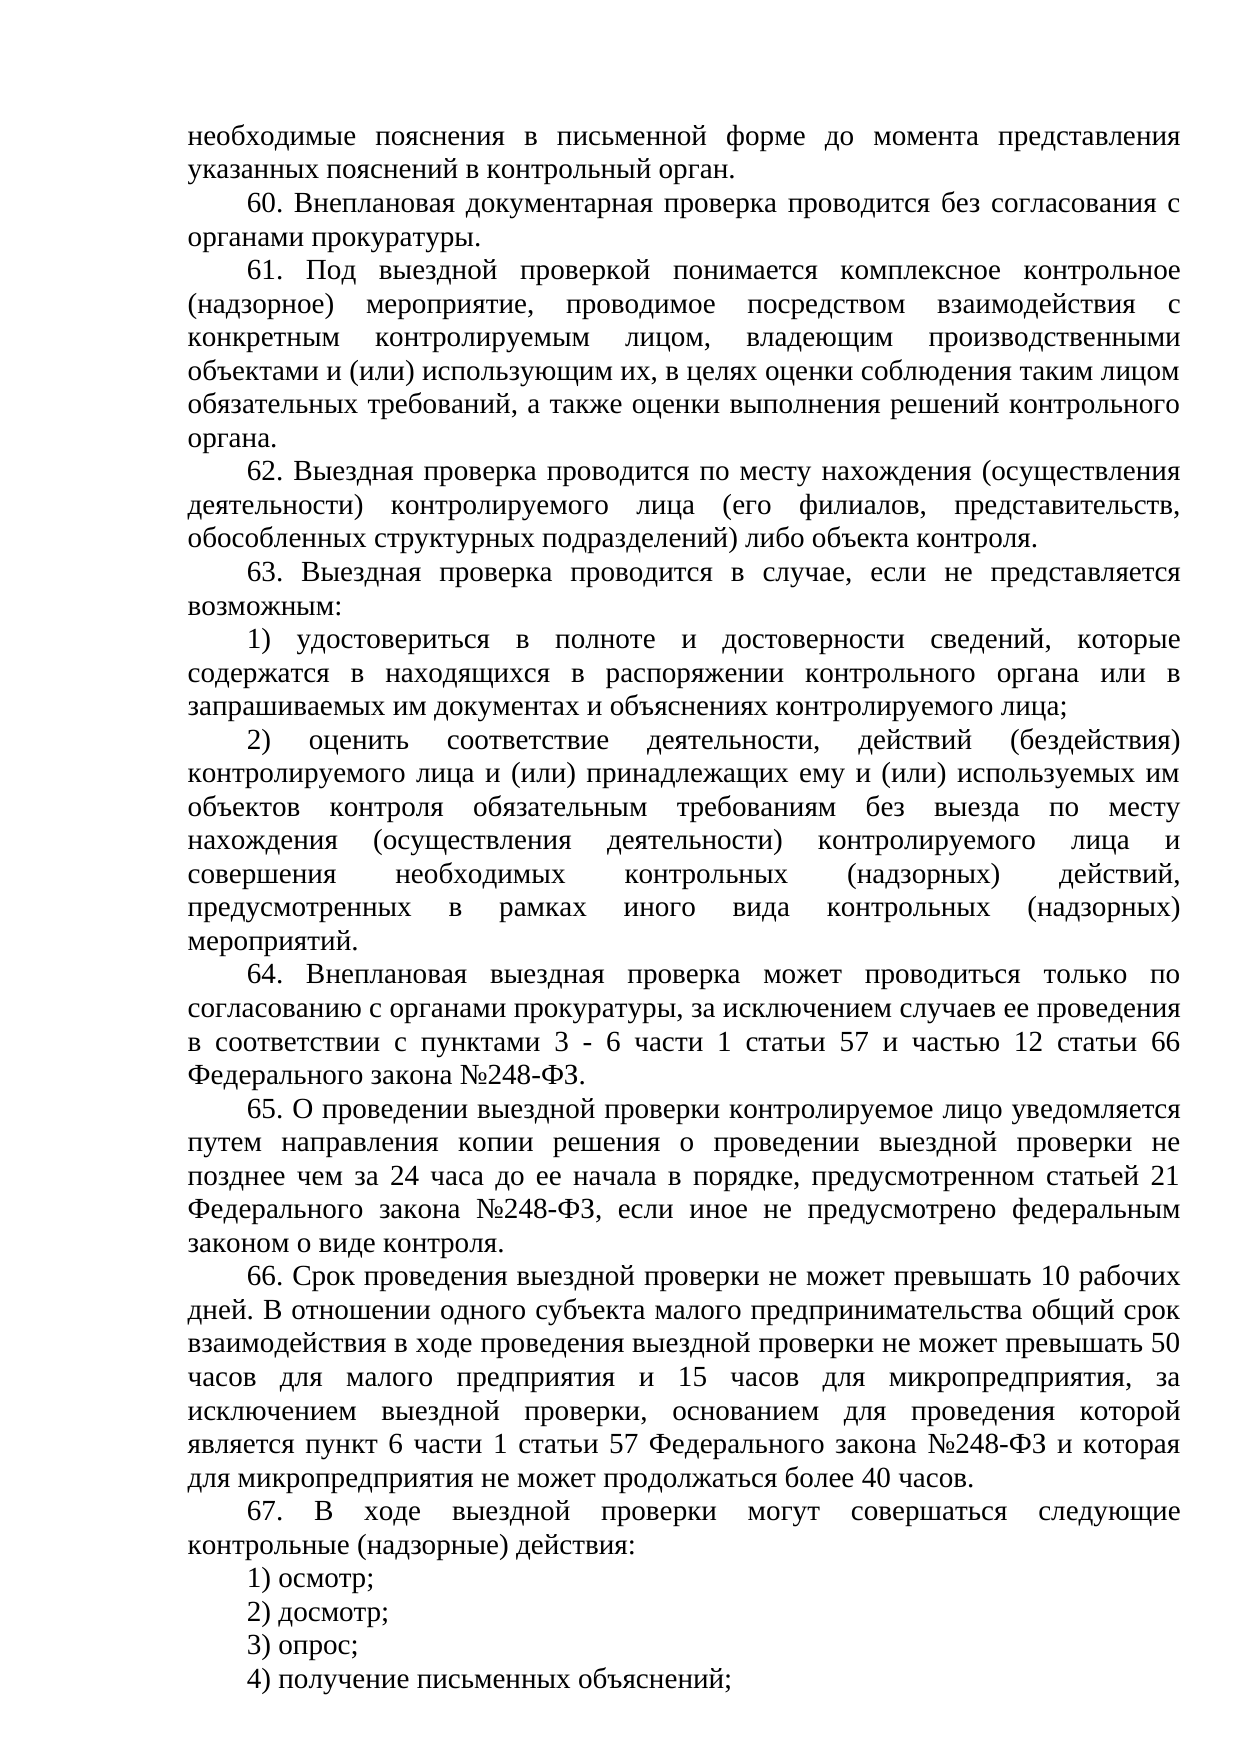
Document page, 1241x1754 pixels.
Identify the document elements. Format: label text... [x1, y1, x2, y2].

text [187, 118, 1181, 185]
text 60. Внеплановая документарная проверка проводится без согласования с органами прокуратуры. [187, 185, 1181, 252]
text 2) оценить соответствие деятельности, действий (бездействия) контролируемого лица и (или) принадлежащих ему и (или) используемых им объектов контроля обязательным требованиям без выезда по месту нахождения (осуществления деятельности) контролируемого лица и совершения необходимых контрольных (надзорных) действий, предусмотренных в рамках иного вида контрольных (надзорных) мероприятий. [187, 722, 1181, 957]
text 67. В ходе выездной проверки могут совершаться следующие контрольные (надзорные) действия: [187, 1493, 1181, 1560]
text 4) получение письменных объяснений; [187, 1661, 1181, 1694]
text 65. О проведении выездной проверки контролируемое лицо уведомляется путем направления копии решения о проведении выездной проверки не позднее чем за 24 часа до ее начала в порядке, предусмотренном статьей 21 Федерального закона №248-ФЗ, если иное не предусмотрено федеральным законом о виде контроля. [187, 1091, 1181, 1258]
text 66. Срок проведения выездной проверки не может превышать 10 рабочих дней. В отношении одного субъекта малого предпринимательства общий срок взаимодействия в ходе проведения выездной проверки не может превышать 50 часов для малого предприятия и 15 часов для микропредприятия, за исключением выездной проверки, основанием для проведения которой является пункт 6 части 1 статьи 57 Федерального закона №248-ФЗ и которая для микропредприятия не может продолжаться более 40 часов. [187, 1258, 1181, 1493]
text 1) осмотр; [187, 1560, 1181, 1594]
text 64. Внеплановая выездная проверка может проводиться только по согласованию с органами прокуратуры, за исключением случаев ее проведения в соответствии с пунктами 3 - 6 части 1 статьи 57 и частью 12 статьи 66 Федерального закона №248-ФЗ. [187, 957, 1181, 1091]
text 61. Под выездной проверкой понимается комплексное контрольное (надзорное) мероприятие, проводимое посредством взаимодействия с конкретным контролируемым лицом, владеющим производственными объектами и (или) использующим их, в целях оценки соблюдения таким лицом обязательных требований, а также оценки выполнения решений контрольного органа. [187, 252, 1181, 453]
text 2) досмотр; [187, 1594, 1181, 1627]
text 1) удостовериться в полноте и достоверности сведений, которые содержатся в находящихся в распоряжении контрольного органа или в запрашиваемых им документах и объяснениях контролируемого лица; [187, 621, 1181, 722]
text 63. Выездная проверка проводится в случае, если не представляется возможным: [187, 554, 1181, 621]
text 3) опрос; [187, 1627, 1181, 1661]
text 62. Выездная проверка проводится по месту нахождения (осуществления деятельности) контролируемого лица (его филиалов, представительств, обособленных структурных подразделений) либо объекта контроля. [187, 453, 1181, 554]
